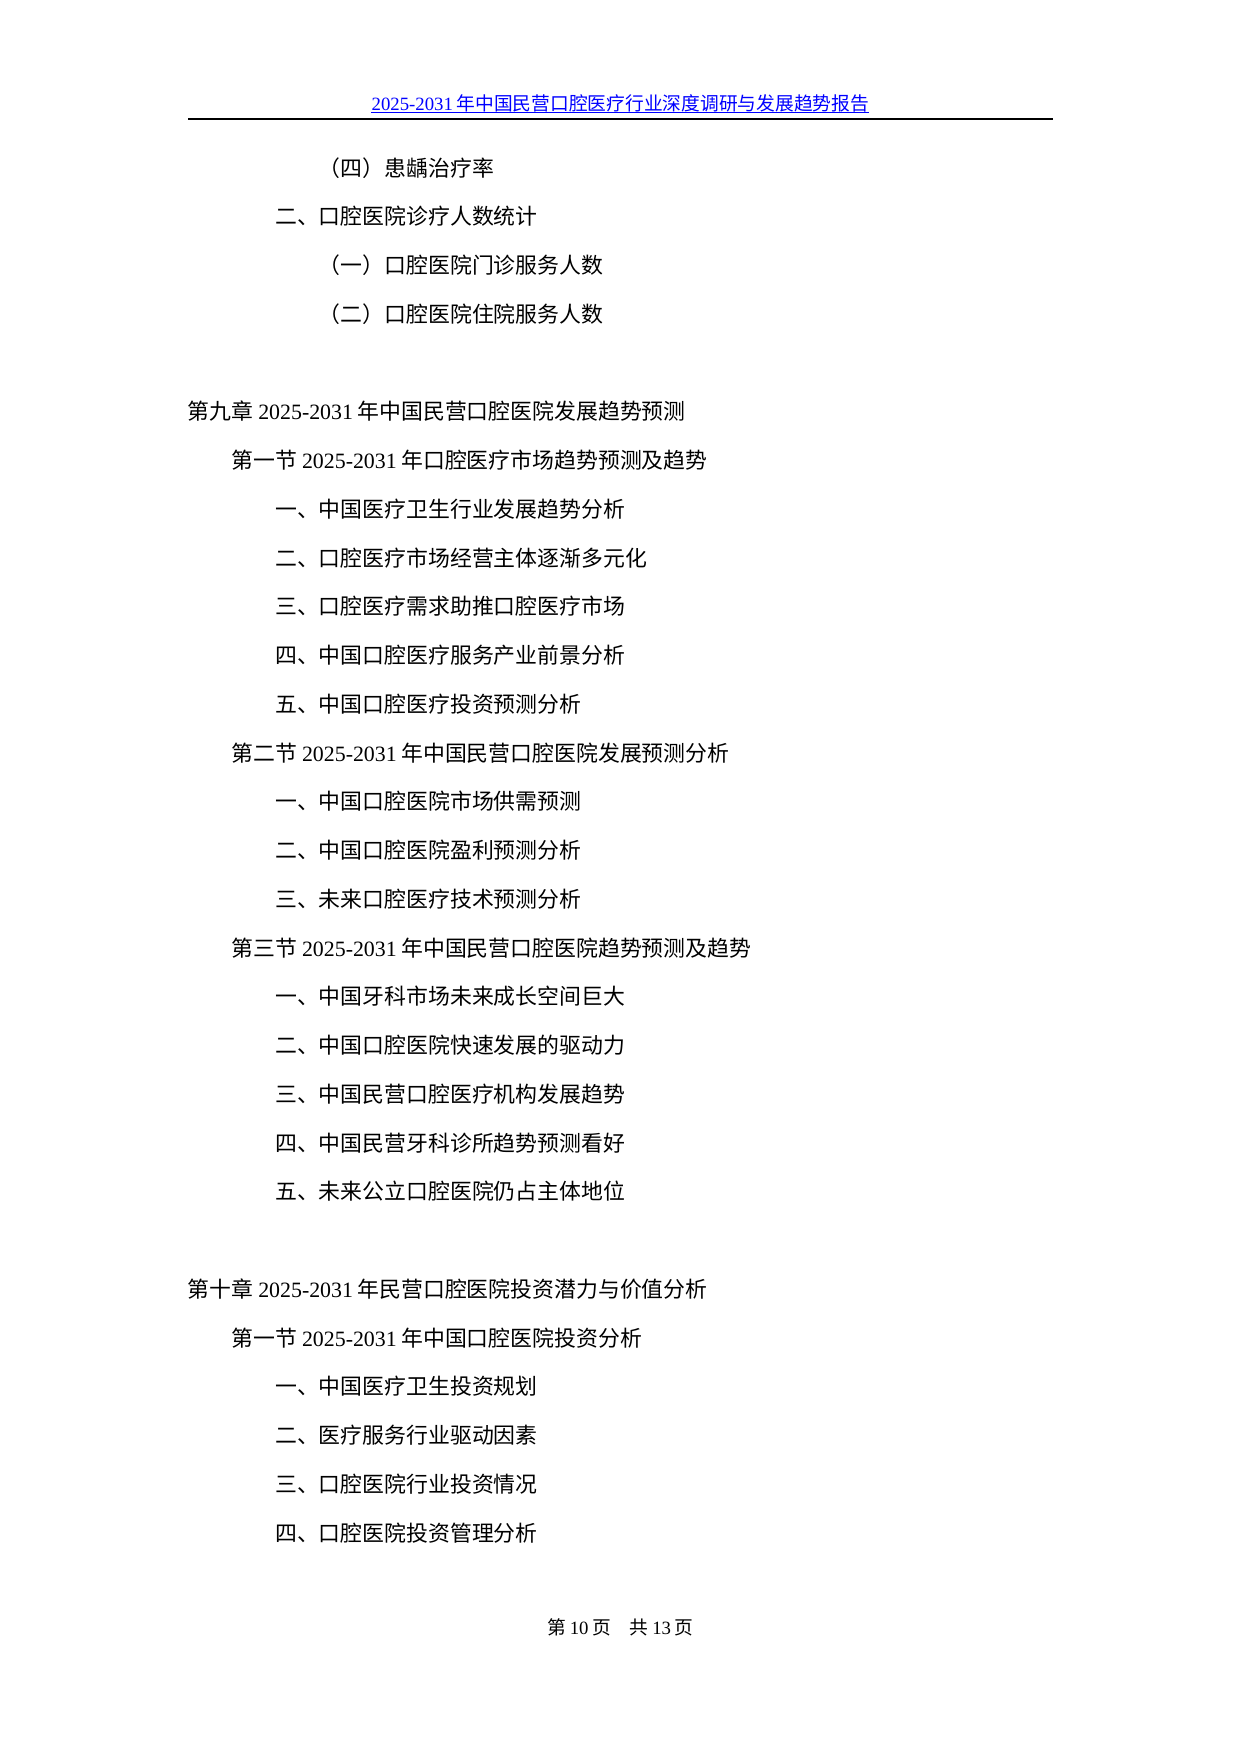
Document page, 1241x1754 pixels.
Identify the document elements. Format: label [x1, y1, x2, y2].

text [187, 150, 1053, 1548]
